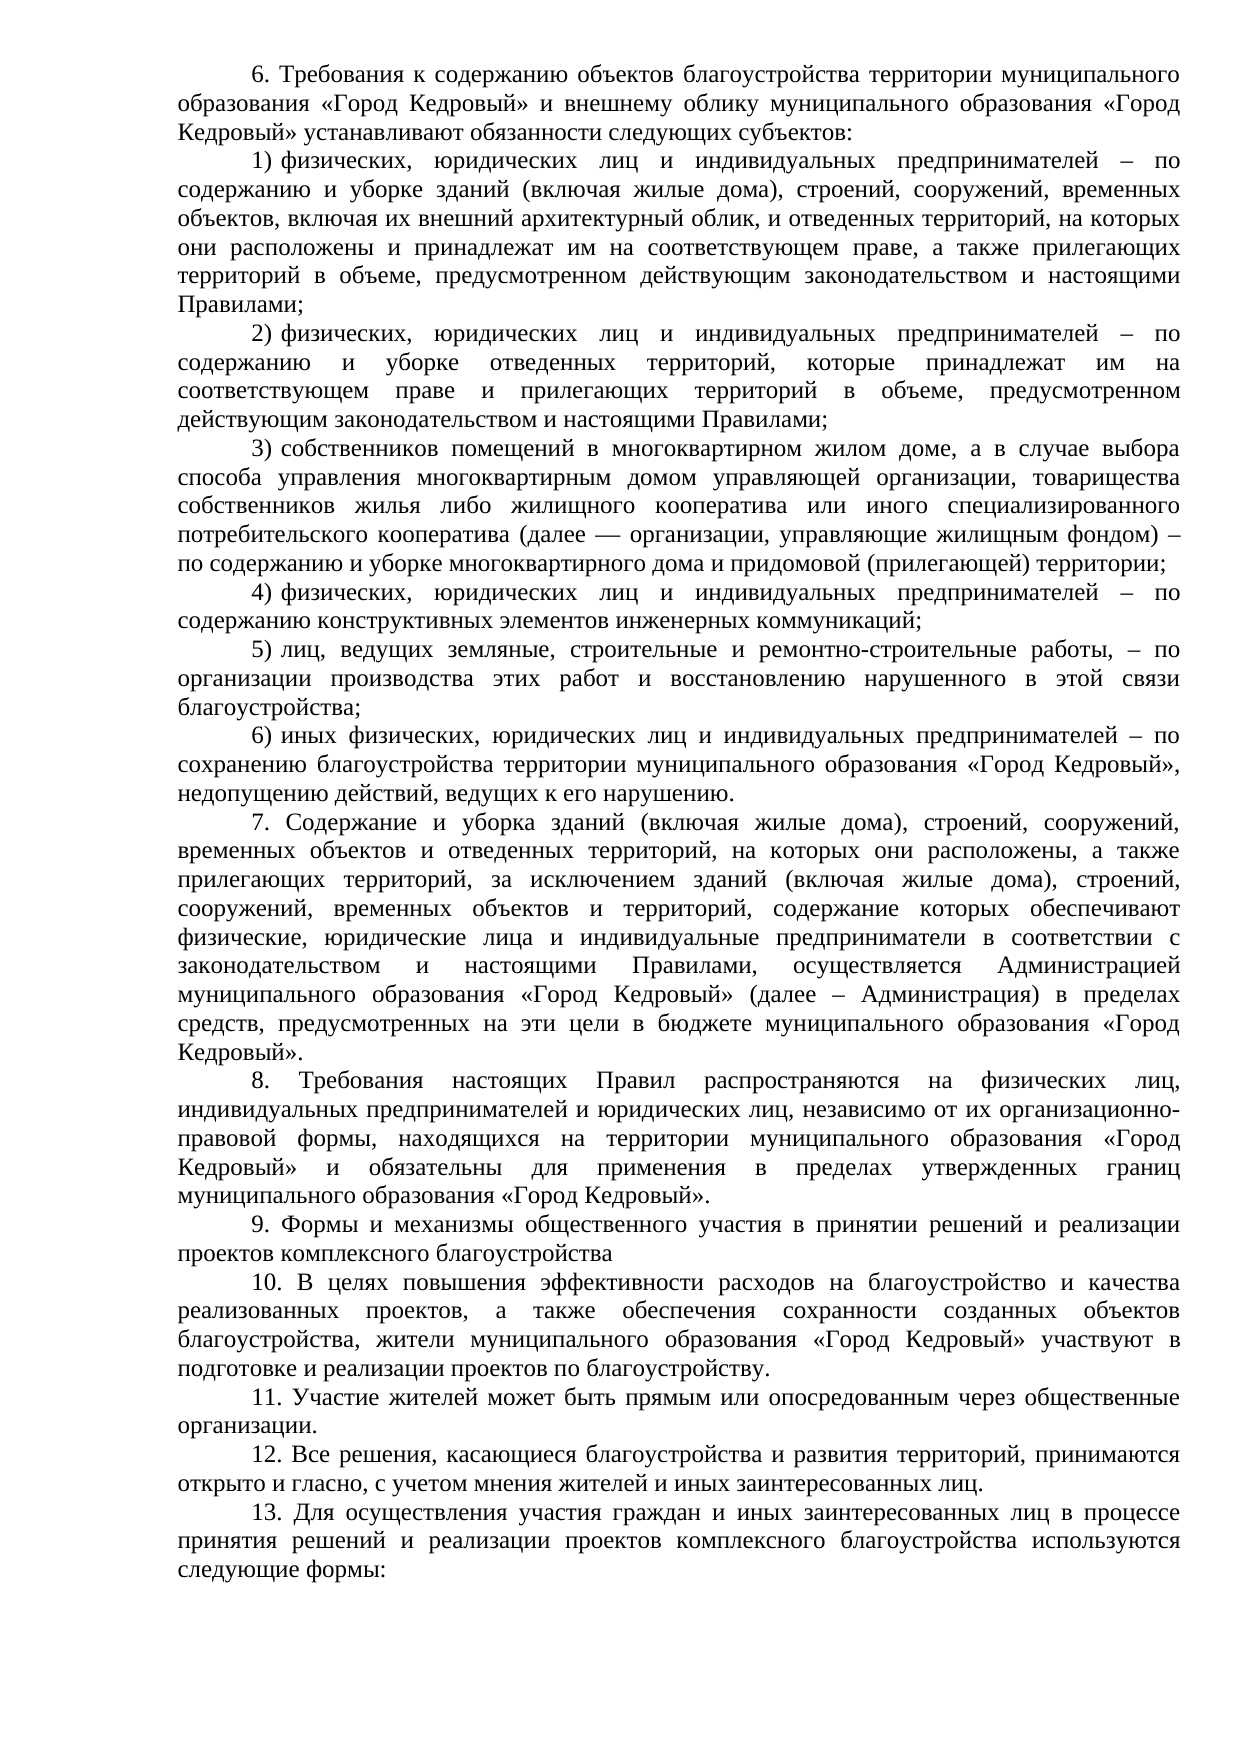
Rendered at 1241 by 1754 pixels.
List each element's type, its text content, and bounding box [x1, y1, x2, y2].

list иных физических, юридических лиц и индивидуальных предпринимателей – по сохранению благоустройства территории муниципального образования «Город Кедровый», недопущению действий, ведущих к его нарушению. [177, 720, 1181, 807]
list собственников помещений в многоквартирном жилом доме, а в случае выбора способа управления многоквартирным домом управляющей организации, товарищества собственников жилья либо жилищного кооператива или иного специализированного потребительского кооператива (далее — организации, управляющие жилищным фондом) – по содержанию и уборке многоквартирного дома и придомовой (прилегающей) территории; [177, 433, 1181, 577]
text 7. Содержание и уборка зданий (включая жилые дома), строений, сооружений, временных объектов и отведенных территорий, на которых они расположены, а также прилегающих территорий, за исключением зданий (включая жилые дома), строений, сооружений, временных объектов и территорий, содержание которых обеспечивают физические, юридические лица и индивидуальные предприниматели в соответствии с законодательством и настоящими Правилами, осуществляется Администрацией муниципального образования «Город Кедровый» (далее – Администрация) в пределах средств, предусмотренных на эти цели в бюджете муниципального образования «Город Кедровый». [177, 807, 1181, 1065]
text 13. Для осуществления участия граждан и иных заинтересованных лиц в процессе принятия решений и реализации проектов комплексного благоустройства используются следующие формы: [177, 1497, 1181, 1583]
list физических, юридических лиц и индивидуальных предпринимателей – по содержанию и уборке отведенных территорий, которые принадлежат им на соответствующем праве и прилегающих территорий в объеме, предусмотренном действующим законодательством и настоящими Правилами; [177, 318, 1181, 433]
text 11. Участие жителей может быть прямым или опосредованным через общественные организации. [177, 1382, 1181, 1439]
text 9. Формы и механизмы общественного участия в принятии решений и реализации проектов комплексного благоустройства [177, 1209, 1181, 1267]
list лиц, ведущих земляные, строительные и ремонтно-строительные работы, – по организации производства этих работ и восстановлению нарушенного в этой связи благоустройства; [177, 634, 1181, 720]
text 8. Требования настоящих Правил распространяются на физических лиц, индивидуальных предпринимателей и юридических лиц, независимо от их организационно-правовой формы, находящихся на территории муниципального образования «Город Кедровый» и обязательны для применения в пределах утвержденных границ муниципального образования «Город Кедровый». [177, 1065, 1181, 1209]
text 10. В целях повышения эффективности расходов на благоустройство и качества реализованных проектов, а также обеспечения сохранности созданных объектов благоустройства, жители муниципального образования «Город Кедровый» участвуют в подготовке и реализации проектов по благоустройству. [177, 1267, 1181, 1382]
text 6. Требования к содержанию объектов благоустройства территории муниципального образования «Город Кедровый» и внешнему облику муниципального образования «Город Кедровый» устанавливают обязанности следующих субъектов: [177, 59, 1181, 145]
list физических, юридических лиц и индивидуальных предпринимателей – по содержанию и уборке зданий (включая жилые дома), строений, сооружений, временных объектов, включая их внешний архитектурный облик, и отведенных территорий, на которых они расположены и принадлежат им на соответствующем праве, а также прилегающих территорий в объеме, предусмотренном действующим законодательством и настоящими Правилами; [177, 145, 1181, 318]
list физических, юридических лиц и индивидуальных предпринимателей – по содержанию конструктивных элементов инженерных коммуникаций; [177, 577, 1181, 634]
text 12. Все решения, касающиеся благоустройства и развития территорий, принимаются открыто и гласно, с учетом мнения жителей и иных заинтересованных лиц. [177, 1439, 1181, 1497]
